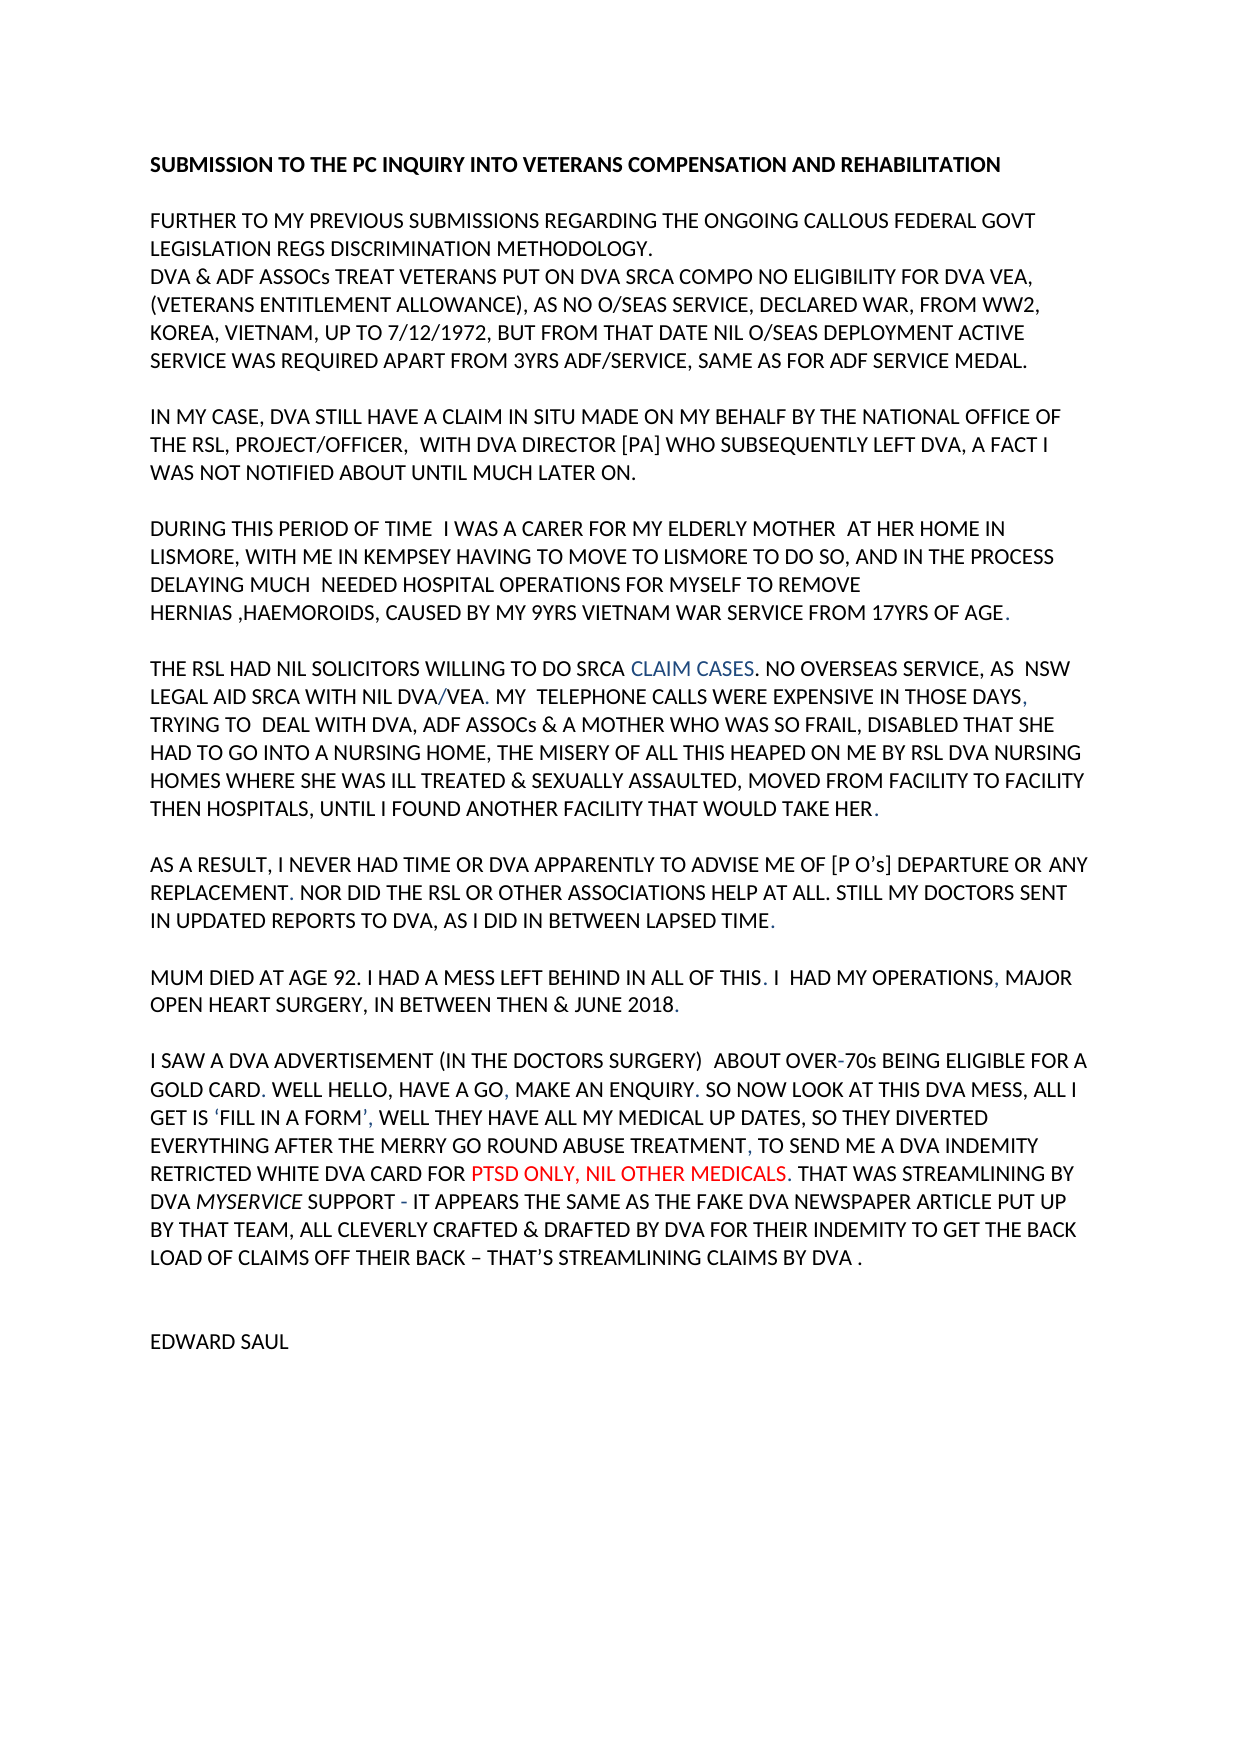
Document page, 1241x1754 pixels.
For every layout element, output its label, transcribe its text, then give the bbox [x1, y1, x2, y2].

text IN MY CASE, DVA STILL HAVE A CLAIM IN SITU MADE ON MY BEHALF BY THE NATIONAL OFFICE OF THE RSL, PROJECT/OFFICER, WITH DVA DIRECTOR [PA] WHO SUBSEQUENTLY LEFT DVA, A FACT I WAS NOT NOTIFIED ABOUT UNTIL MUCH LATER ON. [150, 402, 1090, 486]
text THE RSL HAD NIL SOLICITORS WILLING TO DO SRCA CLAIM CASES. NO OVERSEAS SERVICE, AS NSW LEGAL AID SRCA WITH NIL DVA/VEA. MY TELEPHONE CALLS WERE EXPENSIVE IN THOSE DAYS, TRYING TO DEAL WITH DVA, ADF ASSOCs & A MOTHER WHO WAS SO FRAIL, DISABLED THAT SHE HAD TO GO INTO A NURSING HOME, THE MISERY OF ALL THIS HEAPED ON ME BY RSL DVA NURSING HOMES WHERE SHE WAS ILL TREATED & SEXUALLY ASSAULTED, MOVED FROM FACILITY TO FACILITY THEN HOSPITALS, UNTIL I FOUND ANOTHER FACILITY THAT WOULD TAKE HER. [150, 654, 1090, 822]
text DURING THIS PERIOD OF TIME I WAS A CARER FOR MY ELDERLY MOTHER AT HER HOME IN LISMORE, WITH ME IN KEMPSEY HAVING TO MOVE TO LISMORE TO DO SO, AND IN THE PROCESS DELAYING MUCH NEEDED HOSPITAL OPERATIONS FOR MYSELF TO REMOVE HERNIAS ,HAEMOROIDS, CAUSED BY MY 9YRS VIETNAM WAR SERVICE FROM 17YRS OF AGE. [150, 514, 1090, 626]
text I SAW A DVA ADVERTISEMENT (IN THE DOCTORS SURGERY) ABOUT OVER-70s BEING ELIGIBLE FOR A GOLD CARD. WELL HELLO, HAVE A GO, MAKE AN ENQUIRY. SO NOW LOOK AT THIS DVA MESS, ALL I GET IS ‘FILL IN A FORM’, WELL THEY HAVE ALL MY MEDICAL UP DATES, SO THEY DIVERTED EVERYTHING AFTER THE MERRY GO ROUND ABUSE TREATMENT, TO SEND ME A DVA INDEMITY RETRICTED WHITE DVA CARD FOR PTSD ONLY, NIL OTHER MEDICALS. THAT WAS STREAMLINING BY DVA MYSERVICE SUPPORT - IT APPEARS THE SAME AS THE FAKE DVA NEWSPAPER ARTICLE PUT UP BY THAT TEAM, ALL CLEVERLY CRAFTED & DRAFTED BY DVA FOR THEIR INDEMITY TO GET THE BACK LOAD OF CLAIMS OFF THEIR BACK – THAT’S STREAMLINING CLAIMS BY DVA . [150, 1047, 1090, 1271]
text FURTHER TO MY PREVIOUS SUBMISSIONS REGARDING THE ONGOING CALLOUS FEDERAL GOVT LEGISLATION REGS DISCRIMINATION METHODOLOGY. [150, 206, 1090, 262]
text MUM DIED AT AGE 92. I HAD A MESS LEFT BEHIND IN ALL OF THIS. I HAD MY OPERATIONS, MAJOR OPEN HEART SURGERY, IN BETWEEN THEN & JUNE 2018. [150, 963, 1090, 1019]
text EDWARD SAUL [150, 1327, 1090, 1355]
text AS A RESULT, I NEVER HAD TIME OR DVA APPARENTLY TO ADVISE ME OF [P O’s] DEPARTURE OR ANY REPLACEMENT. NOR DID THE RSL OR OTHER ASSOCIATIONS HELP AT ALL. STILL MY DOCTORS SENT IN UPDATED REPORTS TO DVA, AS I DID IN BETWEEN LAPSED TIME. [150, 851, 1090, 934]
text DVA & ADF ASSOCs TREAT VETERANS PUT ON DVA SRCA COMPO NO ELIGIBILITY FOR DVA VEA, (VETERANS ENTITLEMENT ALLOWANCE), AS NO O/SEAS SERVICE, DECLARED WAR, FROM WW2, KOREA, VIETNAM, UP TO 7/12/1972, BUT FROM THAT DATE NIL O/SEAS DEPLOYMENT ACTIVE SERVICE WAS REQUIRED APART FROM 3YRS ADF/SERVICE, SAME AS FOR ADF SERVICE MEDAL. [150, 262, 1090, 374]
text SUBMISSION TO THE PC INQUIRY INTO VETERANS COMPENSATION AND REHABILITATION [150, 150, 1090, 178]
